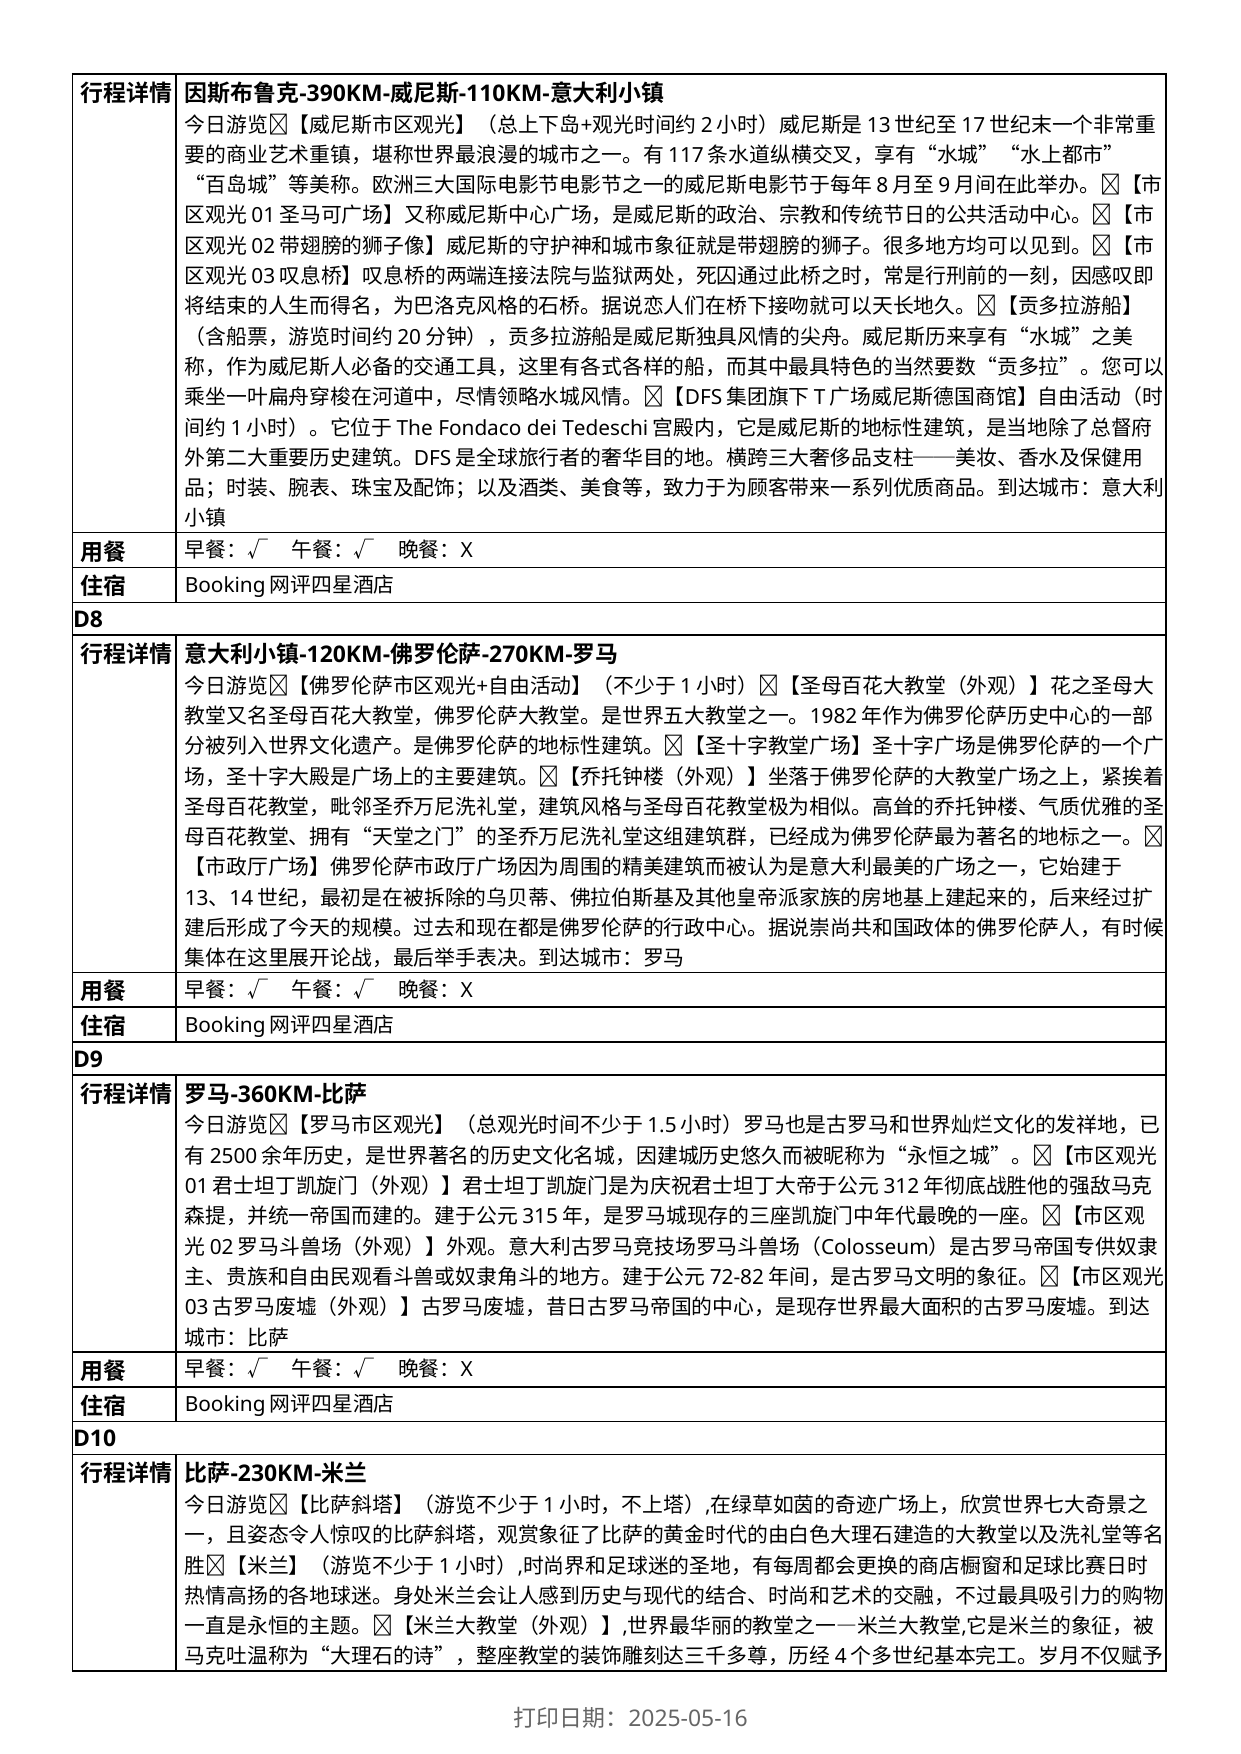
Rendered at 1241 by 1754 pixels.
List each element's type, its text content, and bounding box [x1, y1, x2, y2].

table_cell 住宿 [73, 1388, 175, 1421]
table_cell Booking网评四星酒店 [177, 1388, 1165, 1421]
table_cell 行程详情 [73, 75, 175, 532]
table_cell 早餐：√ 午餐：√ 晚餐：X [177, 1353, 1165, 1386]
table_cell 早餐：√ 午餐：√ 晚餐：X [177, 533, 1165, 567]
table_cell 用餐 [73, 1353, 175, 1386]
table_cell 用餐 [73, 533, 175, 567]
table_cell Booking网评四星酒店 [177, 568, 1165, 601]
table_cell 行程详情 [73, 1455, 175, 1670]
table_cell 行程详情 [73, 1076, 175, 1351]
table_cell 因斯布鲁克-390KM-威尼斯-110KM-意大利小镇 今日游览 [177, 75, 1165, 532]
table_cell D8 [73, 603, 1165, 634]
table_cell 用餐 [73, 973, 175, 1006]
table_cell 比萨-230KM-米兰 今日游览 [177, 1455, 1165, 1670]
table_cell D10 [73, 1422, 1165, 1453]
table_cell D9 [73, 1043, 1165, 1074]
table_cell 行程详情 [73, 636, 175, 971]
table_cell 意大利小镇-120KM-佛罗伦萨-270KM-罗马 今日游览 [177, 636, 1165, 971]
table_cell Booking网评四星酒店 [177, 1008, 1165, 1041]
table_cell 早餐：√ 午餐：√ 晚餐：X [177, 973, 1165, 1006]
table_cell 住宿 [73, 1008, 175, 1041]
table_cell 住宿 [73, 568, 175, 601]
table_cell 罗马-360KM-比萨 今日游览 [177, 1076, 1165, 1351]
